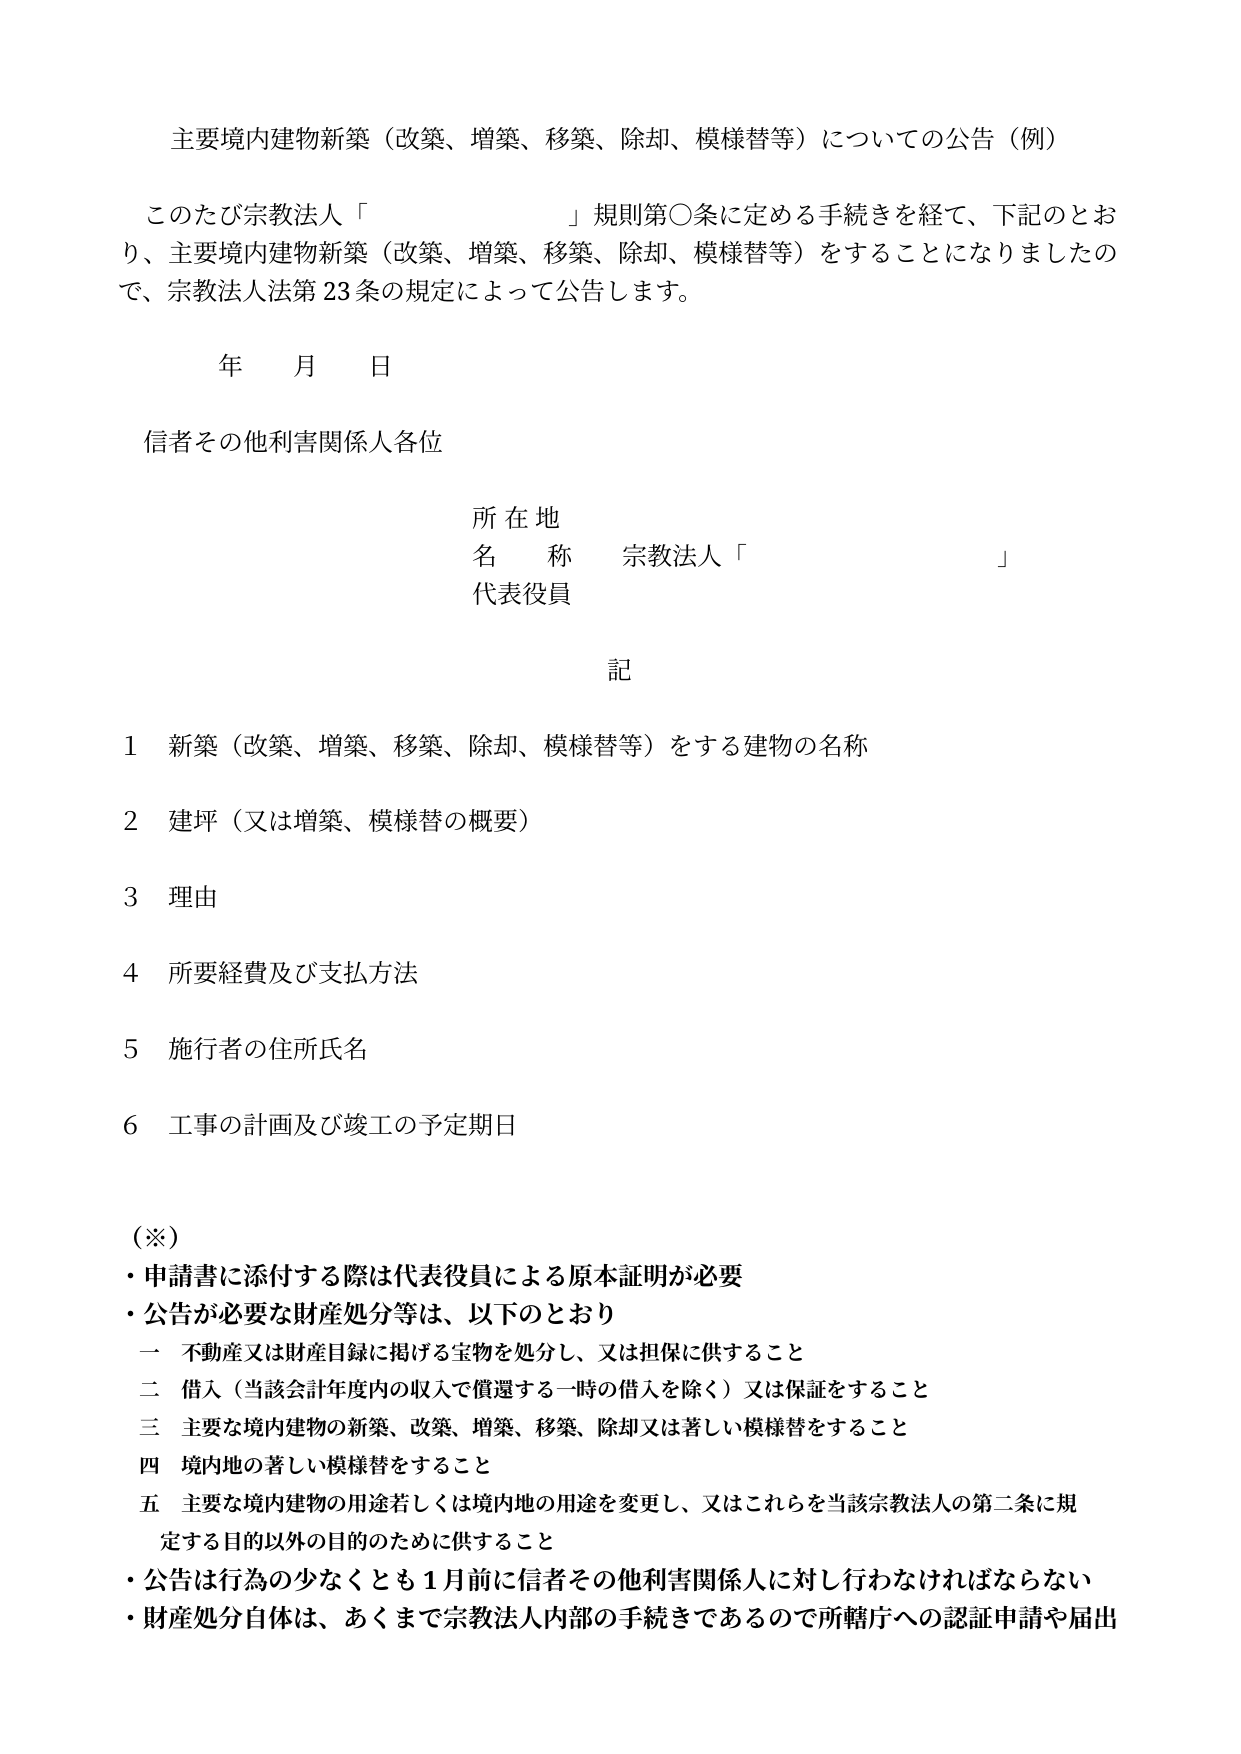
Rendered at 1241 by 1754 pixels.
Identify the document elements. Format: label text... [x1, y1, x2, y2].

text ６ 工事の計画及び竣工の予定期日 [118, 1104, 1122, 1142]
text 主要境内建物新築（改築、増築、移築、除却、模様替等）についての公告（例） [118, 119, 1122, 157]
text ４ 所要経費及び支払方法 [118, 953, 1122, 991]
text ２ 建坪（又は増築、模様替の概要） [118, 801, 1122, 839]
text ・公告が必要な財産処分等は、以下のとおり [118, 1294, 1122, 1332]
text 三 主要な境内建物の新築、改築、増築、移築、除却又は著しい模様替をすること [118, 1408, 1122, 1446]
text 信者その他利害関係人各位 [118, 422, 1122, 460]
text ３ 理由 [118, 877, 1122, 915]
text ・財産処分自体は、あくまで宗教法人内部の手続きであるので所轄庁への認証申請や届出 [118, 1597, 1122, 1635]
text 二 借入（当該会計年度内の収入で償還する一時の借入を除く）又は保証をすること [118, 1370, 1122, 1408]
text （※） [118, 1218, 1122, 1256]
text 年 月 日 [118, 346, 1122, 384]
text ・申請書に添付する際は代表役員による原本証明が必要 [118, 1256, 1122, 1294]
text 一 不動産又は財産目録に掲げる宝物を処分し、又は担保に供すること [118, 1332, 1122, 1370]
text 所 在 地 [472, 498, 1122, 536]
text ５ 施行者の住所氏名 [118, 1029, 1122, 1067]
text 四 境内地の著しい模様替をすること [118, 1446, 1122, 1484]
text 代表役員 [472, 574, 1122, 612]
text このたび宗教法人「 」規則第○条に定める手続きを経て、下記のとおり、主要境内建物新築（改築、増築、移築、除却、模様替等）をすることになりましたので、宗教法人法第23条の規定によって公告します。 [118, 194, 1122, 308]
text １ 新築（改築、増築、移築、除却、模様替等）をする建物の名称 [118, 725, 1122, 763]
text 定する目的以外の目的のために供すること [118, 1522, 1122, 1559]
text 記 [118, 649, 1122, 687]
text 五 主要な境内建物の用途若しくは境内地の用途を変更し、又はこれらを当該宗教法人の第二条に規 [118, 1484, 1122, 1522]
text ・公告は行為の少なくとも1月前に信者その他利害関係人に対し行わなければならない [118, 1559, 1122, 1597]
text 名 称 宗教法人「 」 [472, 536, 1122, 574]
